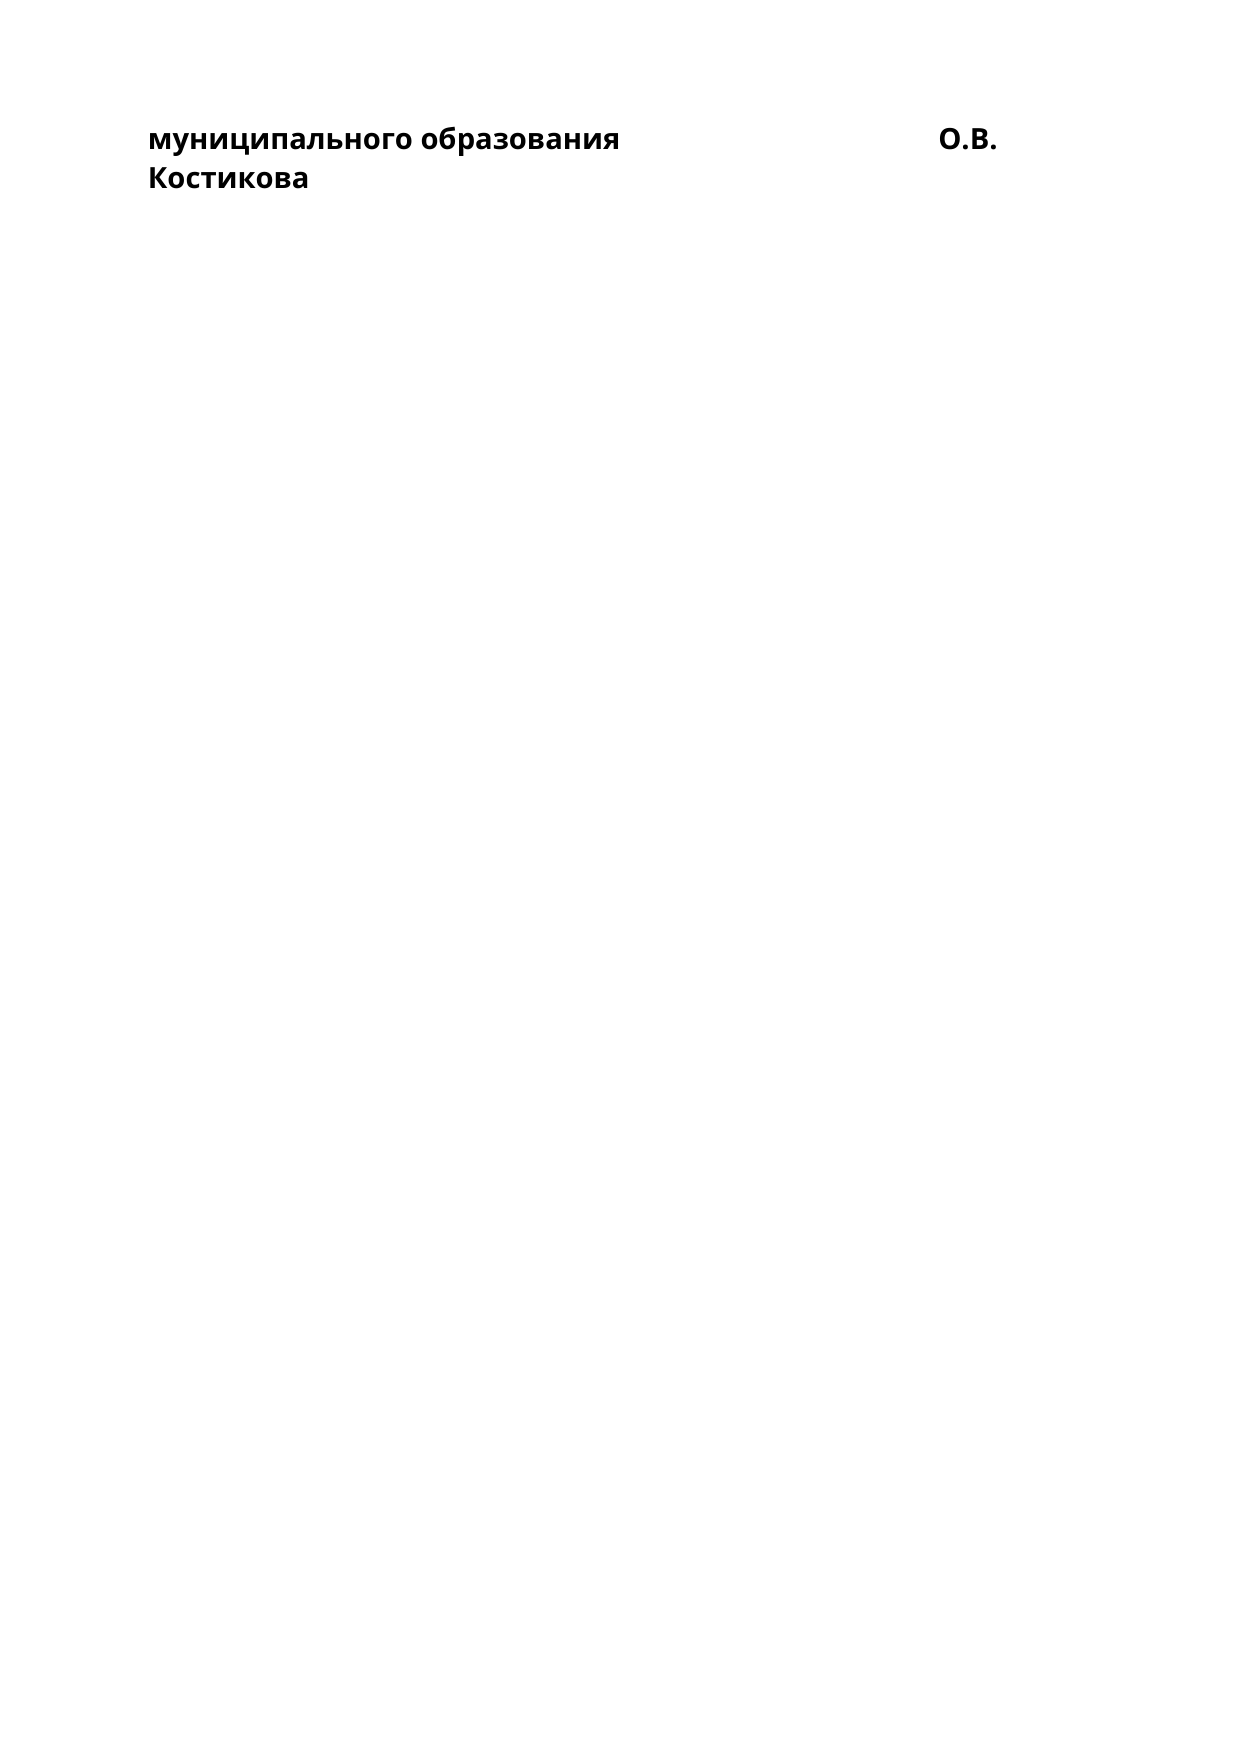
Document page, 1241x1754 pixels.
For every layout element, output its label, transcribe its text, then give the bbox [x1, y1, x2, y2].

text муниципального образования О.В. Костикова [148, 118, 1152, 197]
